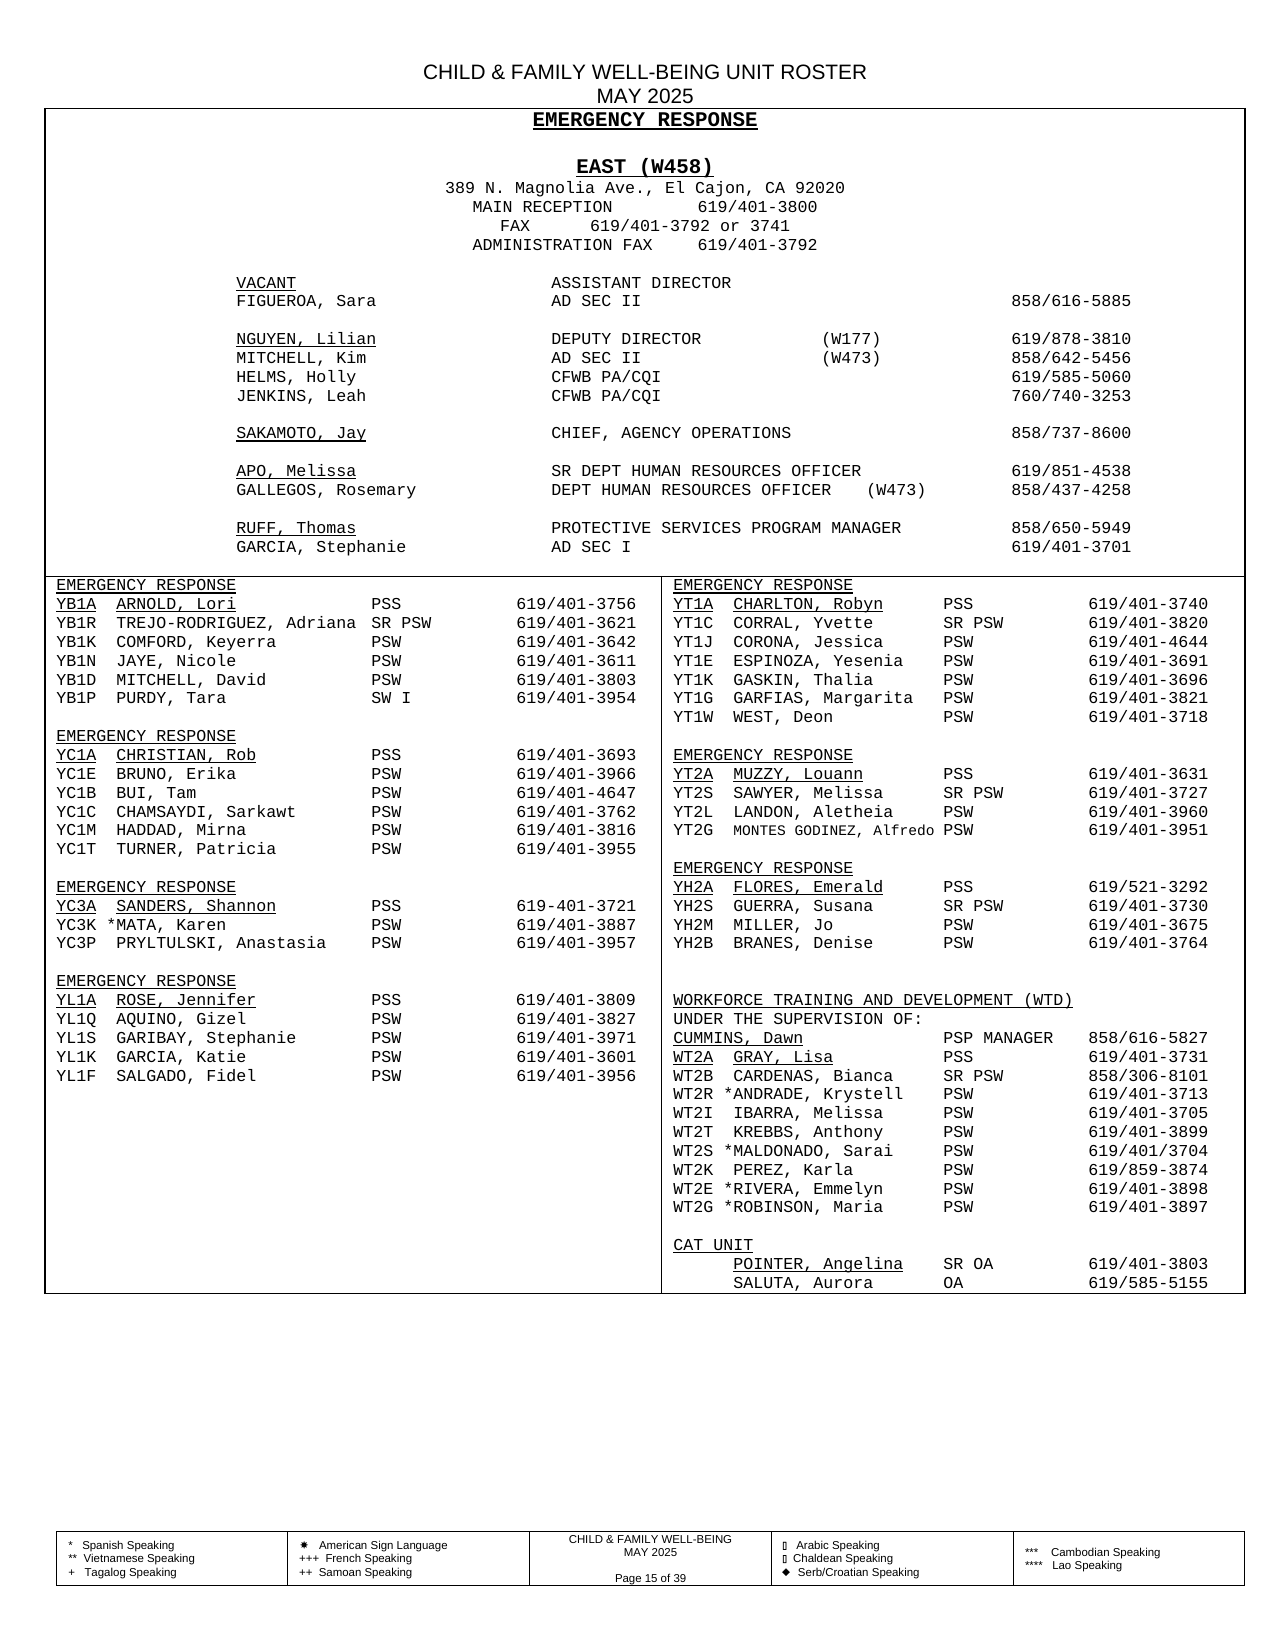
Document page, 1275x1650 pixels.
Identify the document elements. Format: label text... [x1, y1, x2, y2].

table_cell EMERGENCY RESPONSE YT1A CHARLTON, Robyn PSS 619/401-3740 YT1C CORRAL, Yvette SR PSW 619/401-3820 YT1J CORONA, Jessica PSW 619/401-4644 YT1E ESPINOZA, Yesenia PSW 619/401-3691 YT1K GASKIN, Thalia PSW 619/401-3696 YT1G GARFIAS, Margarita PSW 619/401-3821 YT1W WEST, Deon PSW 619/401-3718 EMERGENCY RESPONSE YT2A MUZZY, Louann PSS 619/401-3631 YT2S SAWYER, Melissa SR PSW 619/401-3727 YT2L LANDON, Aletheia PSW 619/401-3960 YT2G MONTES GODINEZ, Alfredo PSW 619/401-3951 EMERGENCY RESPONSE YH2A FLORES, Emerald PSS 619/521-3292 YH2S GUERRA, Susana SR PSW 619/401-3730 YH2M MILLER, Jo PSW 619/401-3675 YH2B BRANES, Denise PSW 619/401-3764 WORKFORCE TRAINING AND DEVELOPMENT (WTD) UNDER THE SUPERVISION OF: CUMMINS, Dawn PSP MANAGER 858/616-5827 WT2A GRAY, Lisa PSS 619/401-3731 WT2B CARDENAS, Bianca SR PSW 858/306-8101 WT2R *ANDRADE, Krystell PSW 619/401-3713 WT2I IBARRA, Melissa PSW 619/401-3705 WT2T KREBBS, Anthony PSW 619/401-3899 WT2S *MALDONADO, Sarai PSW 619/401/3704 WT2K PEREZ, Karla PSW 619/859-3874 WT2E *RIVERA, Emmelyn PSW 619/401-3898 WT2G *ROBINSON, Maria PSW 619/401-3897 CAT UNIT POINTER, Angelina SR OA 619/401-3803 SALUTA, Aurora OA 619/585-5155 [662, 577, 1244, 1293]
table_header EMERGENCY RESPONSE EAST (W458) 389 N. Magnolia Ave., El Cajon, CA 92020 MAIN RECEPTION 619/401-3800 FAX 619/401-3792 or 3741 ADMINISTRATION FAX 619/401-3792 VACANT ASSISTANT DIRECTOR FIGUEROA, Sara AD SEC II 858/616-5885 NGUYEN, Lilian DEPUTY DIRECTOR (W177) 619/878-3810 MITCHELL, Kim AD SEC II (W473) 858/642-5456 HELMS, Holly CFWB PA/CQI 619/585-5060 JENKINS, Leah CFWB PA/CQI 760/740-3253 SAKAMOTO, Jay CHIEF, AGENCY OPERATIONS 858/737-8600 APO, Melissa SR DEPT HUMAN RESOURCES OFFICER 619/851-4538 GALLEGOS, Rosemary DEPT HUMAN RESOURCES OFFICER (W473) 858/437-4258 RUFF, Thomas PROTECTIVE SERVICES PROGRAM MANAGER 858/650-5949 GARCIA, Stephanie AD SEC I 619/401-3701 [46, 109, 1244, 576]
table_cell EMERGENCY RESPONSE YB1A ARNOLD, Lori PSS 619/401-3756 YB1R TREJO-RODRIGUEZ, Adriana SR PSW 619/401-3621 YB1K COMFORD, Keyerra PSW 619/401-3642 YB1N JAYE, Nicole PSW 619/401-3611 YB1D MITCHELL, David PSW 619/401-3803 YB1P PURDY, Tara SW I 619/401-3954 EMERGENCY RESPONSE YC1A CHRISTIAN, Rob PSS 619/401-3693 YC1E BRUNO, Erika PSW 619/401-3966 YC1B BUI, Tam PSW 619/401-4647 YC1C CHAMSAYDI, Sarkawt PSW 619/401-3762 YC1M HADDAD, Mirna PSW 619/401-3816 YC1T TURNER, Patricia PSW 619/401-3955 EMERGENCY RESPONSE YC3A SANDERS, Shannon PSS 619-401-3721 YC3K *MATA, Karen PSW 619/401-3887 YC3P PRYLTULSKI, Anastasia PSW 619/401-3957 EMERGENCY RESPONSE YL1A ROSE, Jennifer PSS 619/401-3809 YL1Q AQUINO, Gizel PSW 619/401-3827 YL1S GARIBAY, Stephanie PSW 619/401-3971 YL1K GARCIA, Katie PSW 619/401-3601 YL1F SALGADO, Fidel PSW 619/401-3956 [46, 577, 661, 1293]
